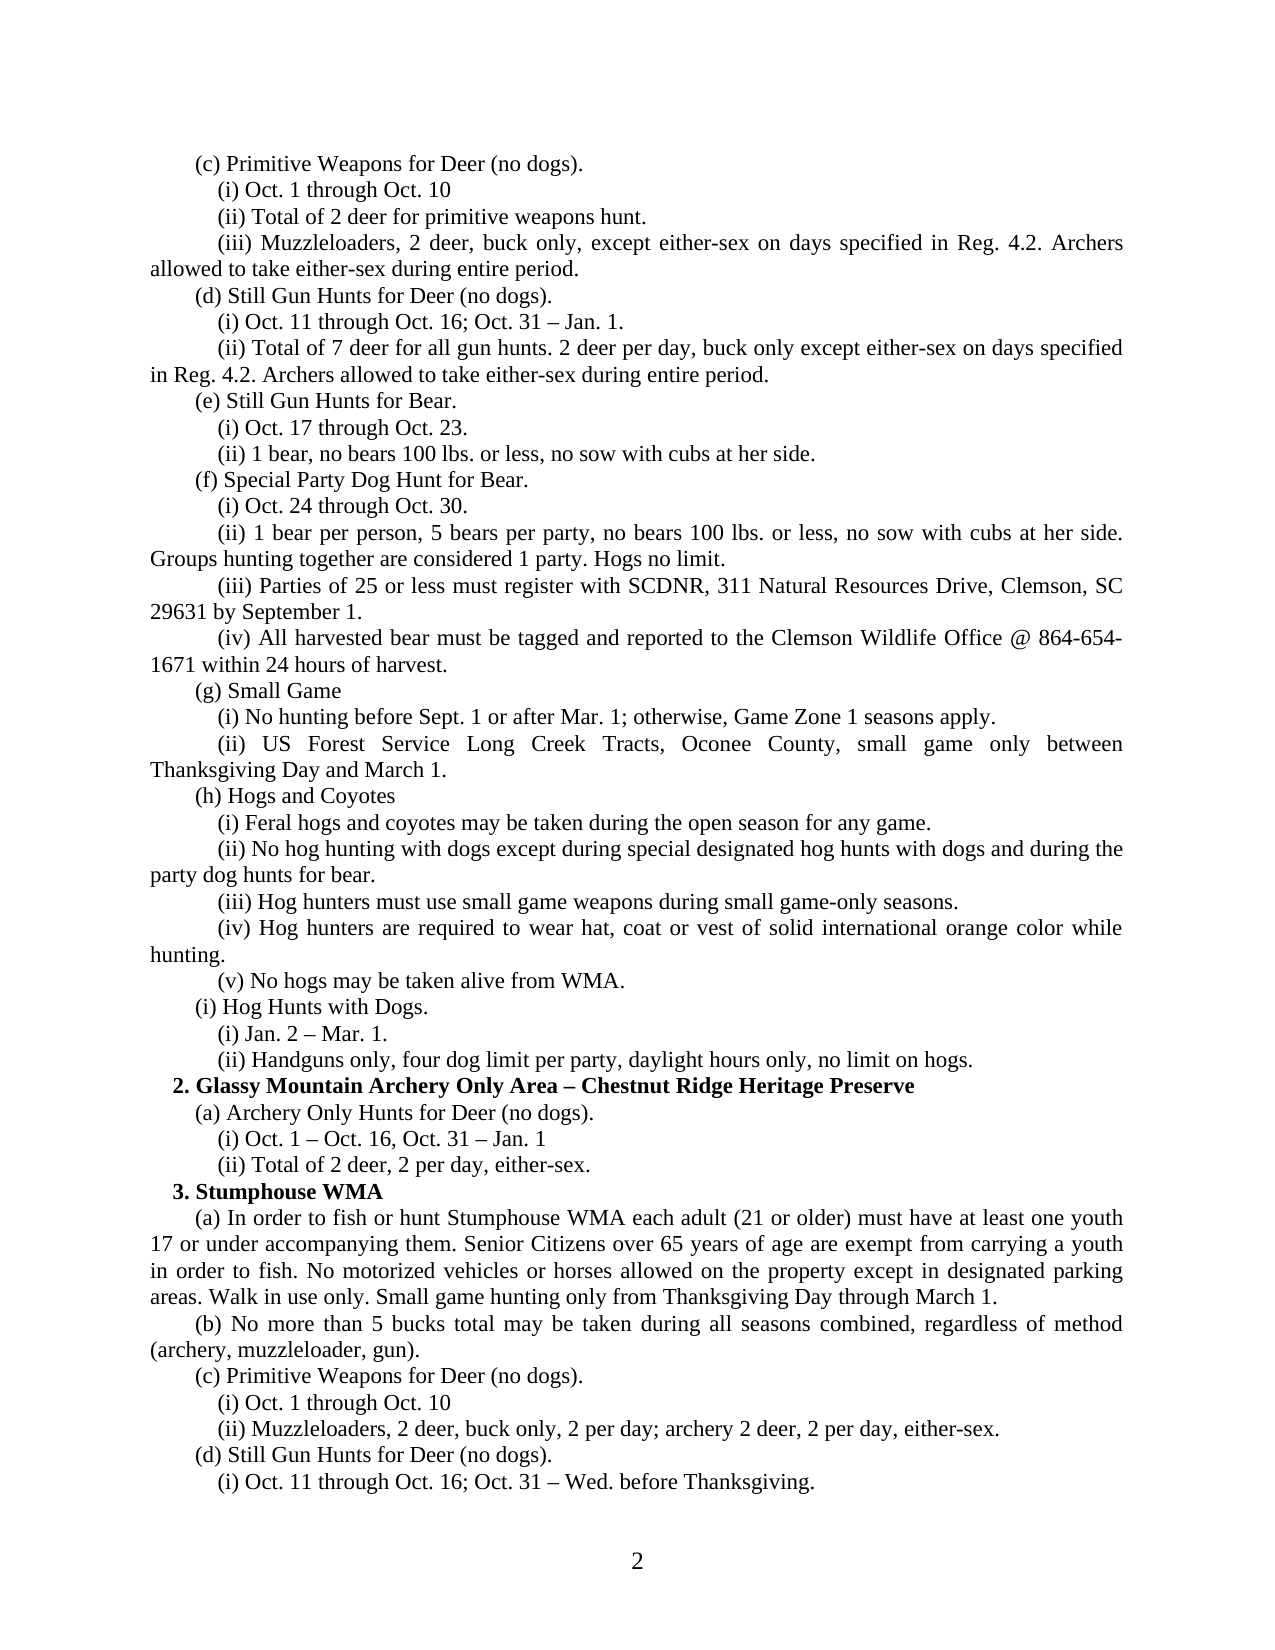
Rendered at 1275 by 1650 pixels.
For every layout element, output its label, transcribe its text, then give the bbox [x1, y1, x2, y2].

text (i) Oct. 1 – Oct. 16, Oct. 31 – Jan. 1 [150, 1125, 1125, 1151]
text (iii) Hog hunters must use small game weapons during small game-only seasons. [150, 888, 1125, 914]
text (ii) Muzzleloaders, 2 deer, buck only, 2 per day; archery 2 deer, 2 per day, either-sex. [150, 1415, 1125, 1441]
text (i) Oct. 24 through Oct. 30. [150, 493, 1125, 519]
text 3. Stumphouse WMA [150, 1178, 1125, 1204]
text (ii) 1 bear per person, 5 bears per party, no bears 100 lbs. or less, no sow with cubs at her side. Groups hunting together are considered 1 party. Hogs no limit. [150, 519, 1125, 572]
text (f) Special Party Dog Hunt for Bear. [150, 466, 1125, 493]
text (b) No more than 5 bucks total may be taken during all seasons combined, regardless of method (archery, muzzleloader, gun). [150, 1309, 1125, 1362]
text (d) Still Gun Hunts for Deer (no dogs). [150, 282, 1125, 308]
text (i) Jan. 2 – Mar. 1. [150, 1020, 1125, 1046]
text (i) Oct. 11 through Oct. 16; Oct. 31 – Wed. before Thanksgiving. [150, 1468, 1125, 1494]
text (c) Primitive Weapons for Deer (no dogs). [150, 1362, 1125, 1389]
text (i) No hunting before Sept. 1 or after Mar. 1; otherwise, Game Zone 1 seasons apply. [150, 703, 1125, 730]
text (e) Still Gun Hunts for Bear. [150, 387, 1125, 413]
text (i) Oct. 1 through Oct. 10 [150, 1389, 1125, 1415]
text (ii) Handguns only, four dog limit per party, daylight hours only, no limit on hogs. [150, 1046, 1125, 1072]
text (ii) No hog hunting with dogs except during special designated hog hunts with dogs and during the party dog hunts for bear. [150, 835, 1125, 888]
text (g) Small Game [150, 677, 1125, 703]
text (iii) Parties of 25 or less must register with SCDNR, 311 Natural Resources Drive, Clemson, SC 29631 by September 1. [150, 572, 1125, 624]
text (a) Archery Only Hunts for Deer (no dogs). [150, 1099, 1125, 1125]
text (ii) 1 bear, no bears 100 lbs. or less, no sow with cubs at her side. [150, 440, 1125, 466]
text (ii) Total of 2 deer for primitive weapons hunt. [150, 203, 1125, 229]
text (c) Primitive Weapons for Deer (no dogs). [150, 150, 1125, 176]
text (iii) Muzzleloaders, 2 deer, buck only, except either-sex on days specified in Reg. 4.2. Archers allowed to take either-sex during entire period. [150, 229, 1125, 282]
text (d) Still Gun Hunts for Deer (no dogs). [150, 1441, 1125, 1468]
text (ii) Total of 7 deer for all gun hunts. 2 deer per day, buck only except either-sex on days specified in Reg. 4.2. Archers allowed to take either-sex during entire period. [150, 334, 1125, 387]
text (i) Oct. 11 through Oct. 16; Oct. 31 – Jan. 1. [150, 308, 1125, 334]
text (v) No hogs may be taken alive from WMA. [150, 967, 1125, 993]
text 2. Glassy Mountain Archery Only Area – Chestnut Ridge Heritage Preserve [150, 1072, 1125, 1099]
text (i) Feral hogs and coyotes may be taken during the open season for any game. [150, 809, 1125, 835]
text (i) Oct. 1 through Oct. 10 [150, 176, 1125, 203]
text (h) Hogs and Coyotes [150, 782, 1125, 809]
text (ii) Total of 2 deer, 2 per day, either-sex. [150, 1151, 1125, 1178]
text (a) In order to fish or hunt Stumphouse WMA each adult (21 or older) must have at least one youth 17 or under accompanying them. Senior Citizens over 65 years of age are exempt from carrying a youth in order to fish. No motorized vehicles or horses allowed on the property except in designated parking areas. Walk in use only. Small game hunting only from Thanksgiving Day through March 1. [150, 1204, 1125, 1309]
text (i) Hog Hunts with Dogs. [150, 993, 1125, 1020]
text (iv) All harvested bear must be tagged and reported to the Clemson Wildlife Office @ 864-654-1671 within 24 hours of harvest. [150, 624, 1125, 677]
text (ii) US Forest Service Long Creek Tracts, Oconee County, small game only between Thanksgiving Day and March 1. [150, 730, 1125, 782]
text (i) Oct. 17 through Oct. 23. [150, 413, 1125, 440]
text (iv) Hog hunters are required to wear hat, coat or vest of solid international orange color while hunting. [150, 914, 1125, 967]
